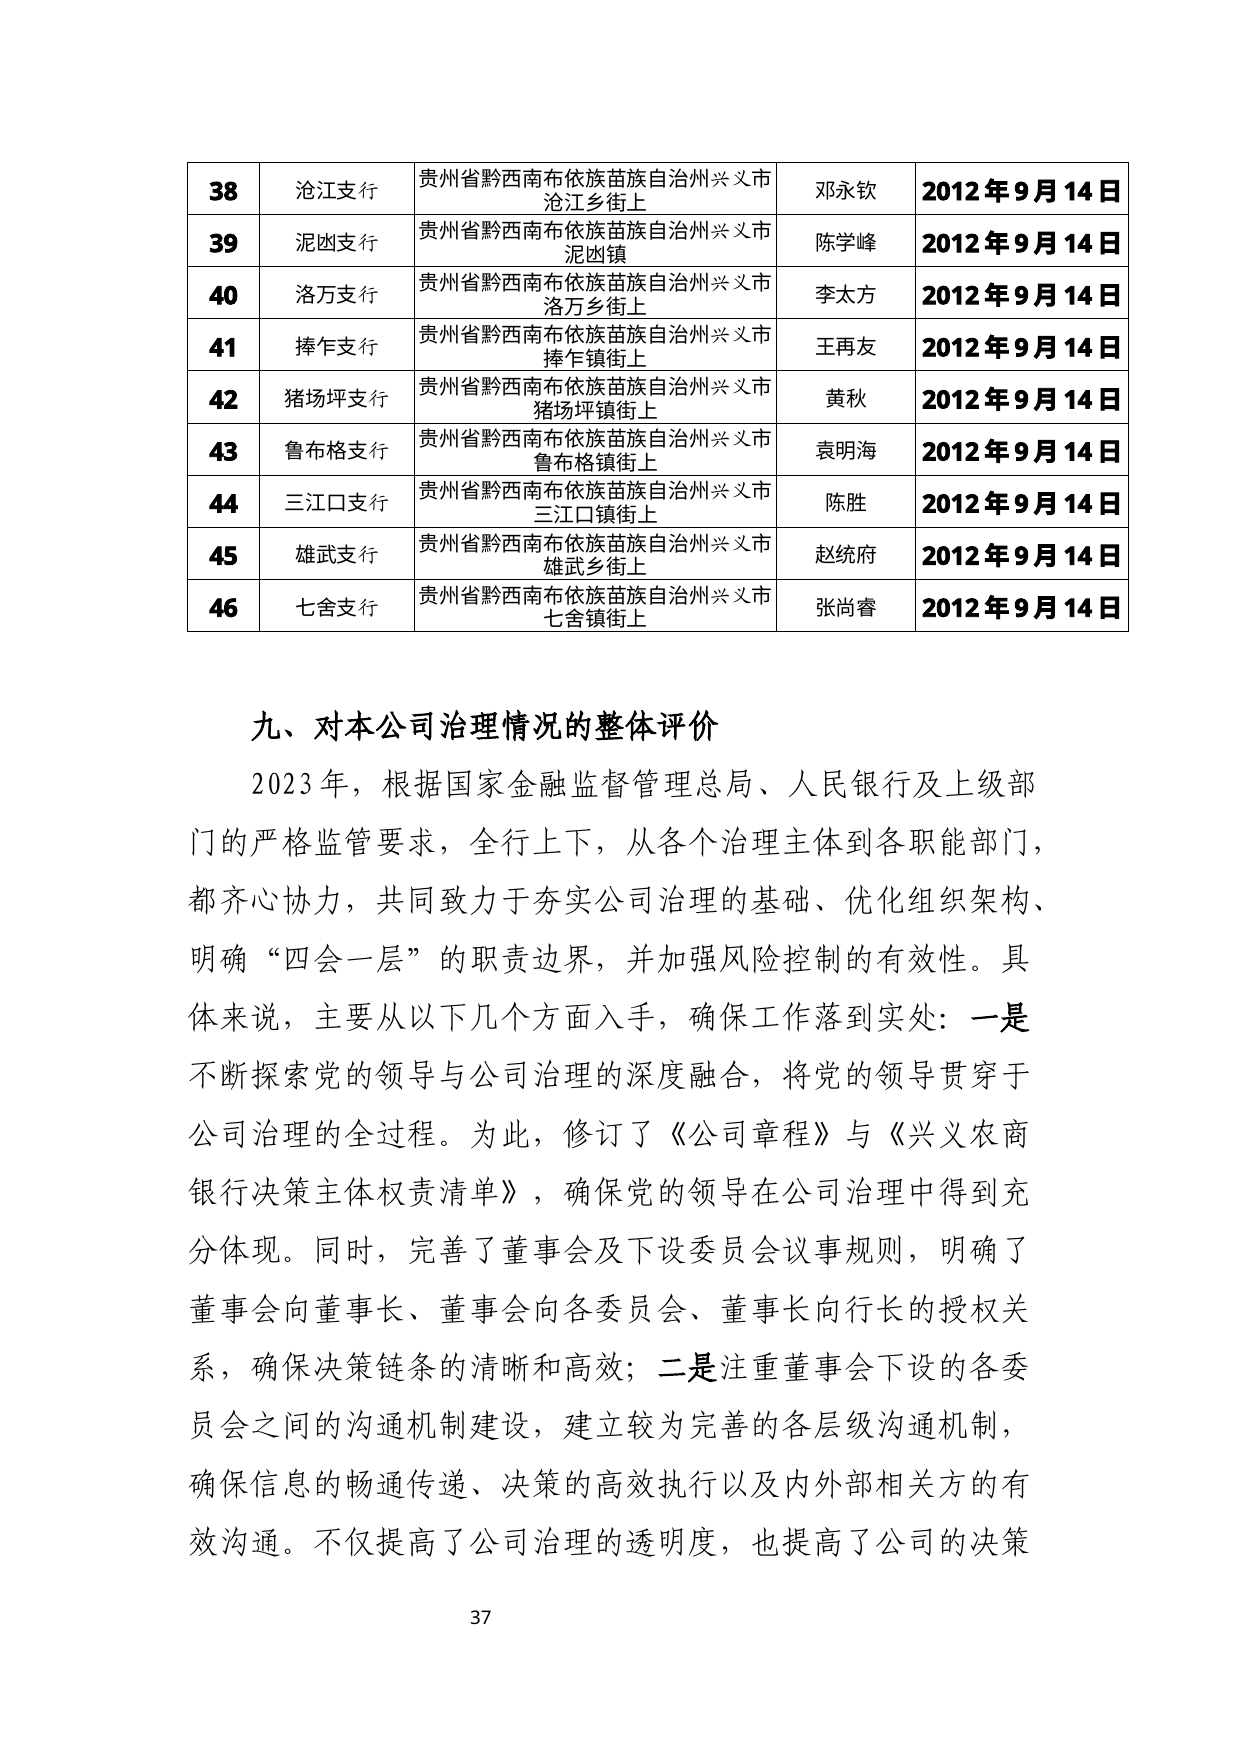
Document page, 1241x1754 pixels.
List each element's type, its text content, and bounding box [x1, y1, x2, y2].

table_cell 三江口支行 [260, 476, 414, 527]
table_cell 2012年9月14日 [916, 319, 1128, 370]
table_cell 陈胜 [777, 476, 915, 527]
table_cell 邓永钦 [777, 163, 915, 214]
table_cell 45 [188, 528, 259, 579]
table_cell 王再友 [777, 319, 915, 370]
table_cell 2012年9月14日 [916, 476, 1128, 527]
table_cell 赵统府 [777, 528, 915, 579]
table_cell 2012年9月14日 [916, 371, 1128, 422]
table_cell 捧乍支行 [260, 319, 414, 370]
table_cell 2012年9月14日 [916, 215, 1128, 266]
table_cell 38 [188, 163, 259, 214]
table_cell 2012年9月14日 [916, 424, 1128, 474]
table_cell 42 [188, 371, 259, 422]
table_cell 贵州省黔西南布依族苗族自治州兴义市沧江乡街上 [415, 163, 776, 214]
table_cell 贵州省黔西南布依族苗族自治州兴义市洛万乡街上 [415, 267, 776, 318]
table_cell 46 [188, 580, 259, 631]
table_cell 李太方 [777, 267, 915, 318]
table_cell 贵州省黔西南布依族苗族自治州兴义市雄武乡街上 [415, 528, 776, 579]
table_cell 44 [188, 476, 259, 527]
table_cell 张尚睿 [777, 580, 915, 631]
table_cell 贵州省黔西南布依族苗族自治州兴义市泥凼镇 [415, 215, 776, 266]
table_cell 七舍支行 [260, 580, 414, 631]
table_cell 猪场坪支行 [260, 371, 414, 422]
table_cell 2012年9月14日 [916, 163, 1128, 214]
table_cell 2012年9月14日 [916, 580, 1128, 631]
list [187, 748, 1053, 1565]
table_cell 泥凼支行 [260, 215, 414, 266]
table_cell 2012年9月14日 [916, 267, 1128, 318]
table_cell 袁明海 [777, 424, 915, 474]
table_cell 洛万支行 [260, 267, 414, 318]
table_cell 贵州省黔西南布依族苗族自治州兴义市猪场坪镇街上 [415, 371, 776, 422]
table_cell 贵州省黔西南布依族苗族自治州兴义市七舍镇街上 [415, 580, 776, 631]
table_cell 黄秋 [777, 371, 915, 422]
table_cell 贵州省黔西南布依族苗族自治州兴义市捧乍镇街上 [415, 319, 776, 370]
table_cell 贵州省黔西南布依族苗族自治州兴义市三江口镇街上 [415, 476, 776, 527]
table_cell 鲁布格支行 [260, 424, 414, 474]
list 九、对本公司治理情况的整体评价 [187, 690, 1053, 748]
table_cell 2012年9月14日 [916, 528, 1128, 579]
table_cell 41 [188, 319, 259, 370]
table_cell 40 [188, 267, 259, 318]
table_cell 陈学峰 [777, 215, 915, 266]
table_cell 雄武支行 [260, 528, 414, 579]
table_cell 43 [188, 424, 259, 474]
table_cell 39 [188, 215, 259, 266]
table_cell 贵州省黔西南布依族苗族自治州兴义市鲁布格镇街上 [415, 424, 776, 474]
table_cell 沧江支行 [260, 163, 414, 214]
